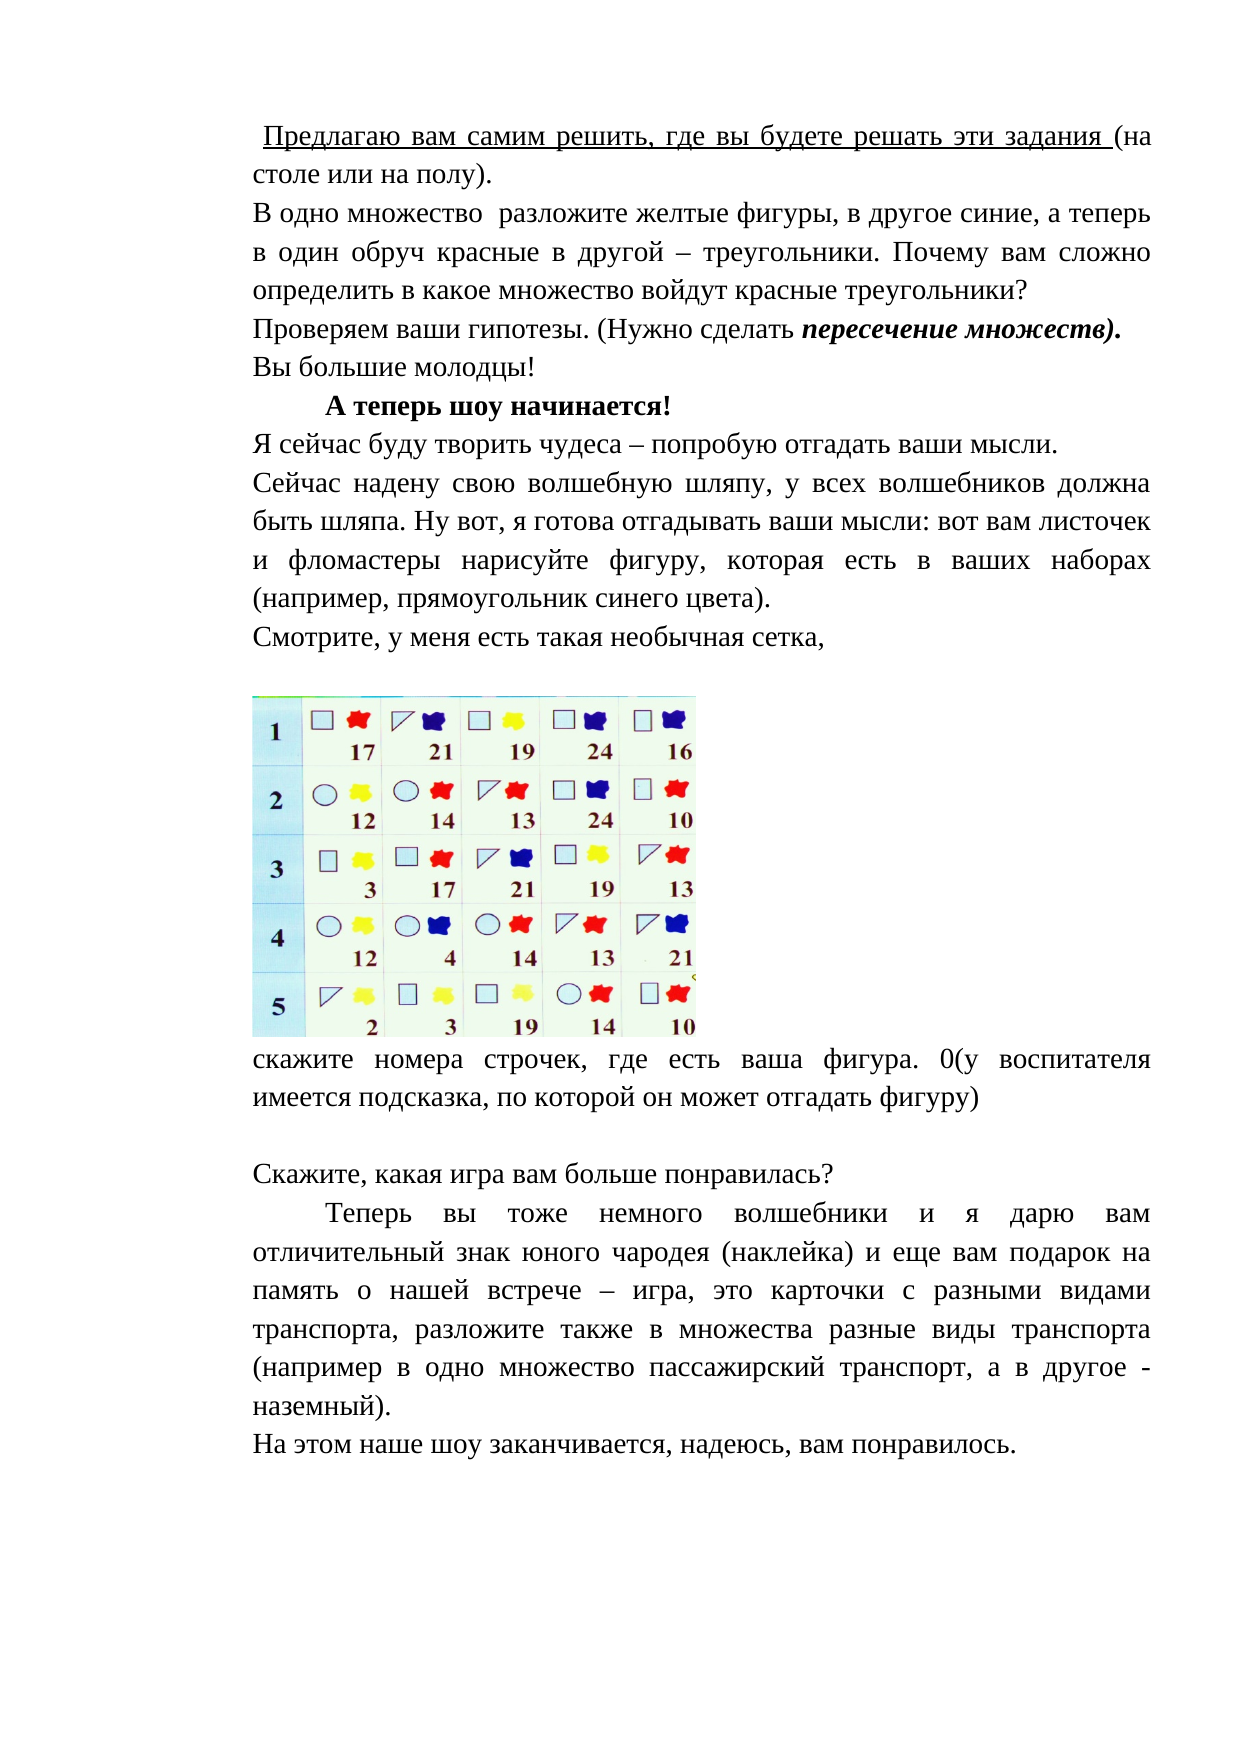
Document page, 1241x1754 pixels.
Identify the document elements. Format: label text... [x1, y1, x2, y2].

list А теперь шоу начинается! [252, 388, 1152, 421]
list скажите номера строчек, где есть ваша фигура. 0(у воспитателя имеется подсказка, по которой он может отгадать фигуру) [252, 1041, 1152, 1113]
list Проверяем ваши гипотезы. (Нужно сделать пересечение множеств). [252, 311, 1152, 344]
list Предлагаю вам самим решить, где вы будете решать эти задания (на столе или на полу). [252, 118, 1152, 190]
list Я сейчас буду творить чудеса – попробую отгадать ваши мысли. [252, 426, 1152, 460]
list Скажите, какая игра вам больше понравилась? [252, 1157, 1152, 1190]
list Вы большие молодцы! [252, 349, 1152, 383]
list Теперь вы тоже немного волшебники и я дарю вам отличительный знак юного чародея (наклейка) и еще вам подарок на память о нашей встрече – игра, это карточки с разными видами транспорта, разложите также в множества разные виды транспорта (например в одно множество пассажирский транспорт, а в другое - наземный). [252, 1195, 1152, 1421]
list Сейчас надену свою волшебную шляпу, у всех волшебников должна быть шляпа. Ну вот, я готова отгадывать ваши мысли: вот вам листочек и фломастеры нарисуйте фигуру, которая есть в ваших наборах (например, прямоугольник синего цвета). [252, 465, 1152, 614]
list На этом наше шоу заканчивается, надеюсь, вам понравилось. [252, 1426, 1152, 1460]
picture [252, 696, 696, 1037]
list Смотрите, у меня есть такая необычная сетка, [252, 619, 1152, 653]
list В одно множество разложите желтые фигуры, в другое синие, а теперь в один обруч красные в другой – треугольники. Почему вам сложно определить в какое множество войдут красные треугольники? [252, 195, 1152, 306]
